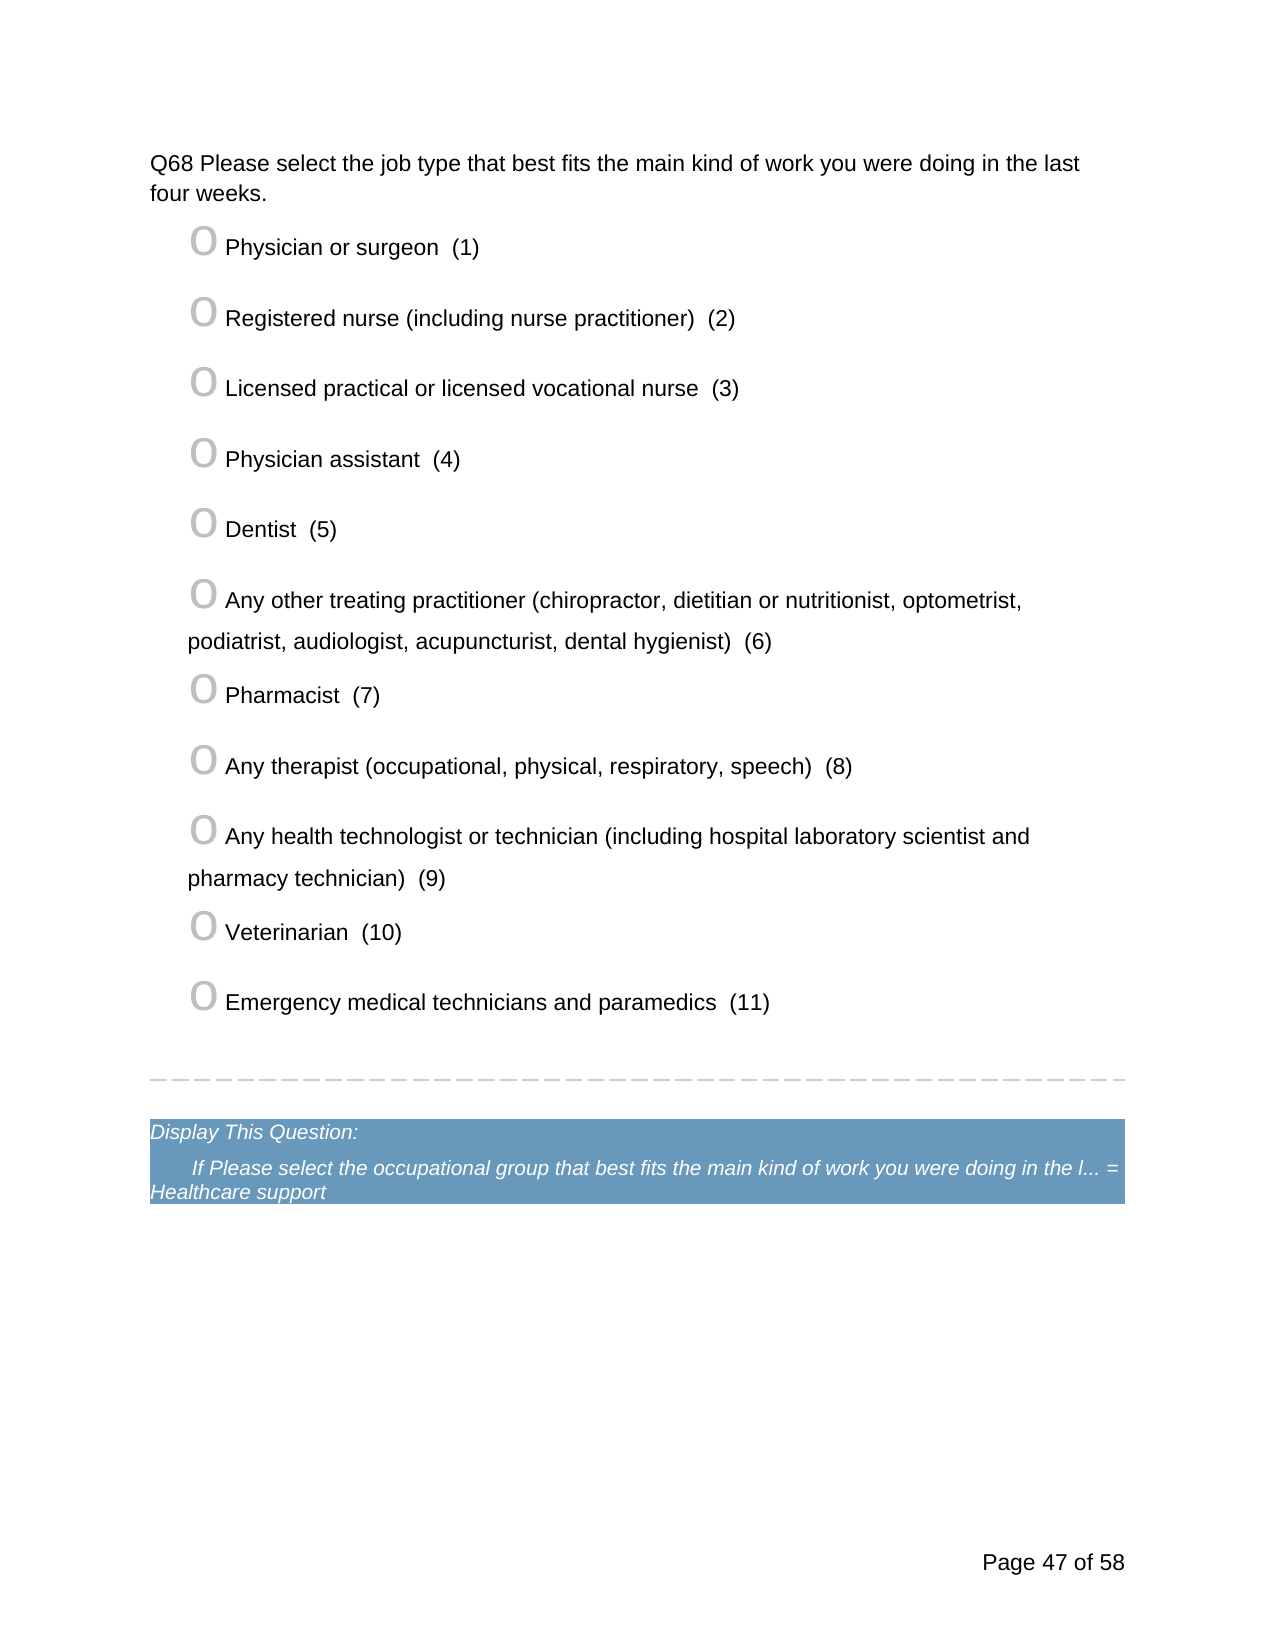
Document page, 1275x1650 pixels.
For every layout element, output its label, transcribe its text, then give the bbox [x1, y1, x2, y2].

list Physician assistant (4) [187, 422, 1125, 483]
list Licensed practical or licensed vocational nurse (3) [187, 351, 1125, 413]
list Dentist (5) [187, 492, 1125, 554]
list Any therapist (occupational, physical, respiratory, speech) (8) [187, 729, 1125, 790]
text If Please select the occupational group that best fits the main kind of work you were doing in the l... = Healthcare support [150, 1156, 1125, 1204]
text Q68 Please select the job type that best fits the main kind of work you were doing in the last four weeks. [150, 150, 1125, 207]
text Display This Question: [150, 1119, 1125, 1143]
list Emergency medical technicians and paramedics (11) [187, 965, 1125, 1027]
list Veterinarian (10) [187, 895, 1125, 956]
list Physician or surgeon (1) [187, 210, 1125, 272]
list Pharmacist (7) [187, 658, 1125, 720]
list Registered nurse (including nurse practitioner) (2) [187, 281, 1125, 342]
list Any other treating practitioner (chiropractor, dietitian or nutritionist, optometrist, podiatrist, audiologist, acupuncturist, dental hygienist) (6) [187, 563, 1125, 654]
list Any health technologist or technician (including hospital laboratory scientist and pharmacy technician) (9) [187, 799, 1125, 891]
